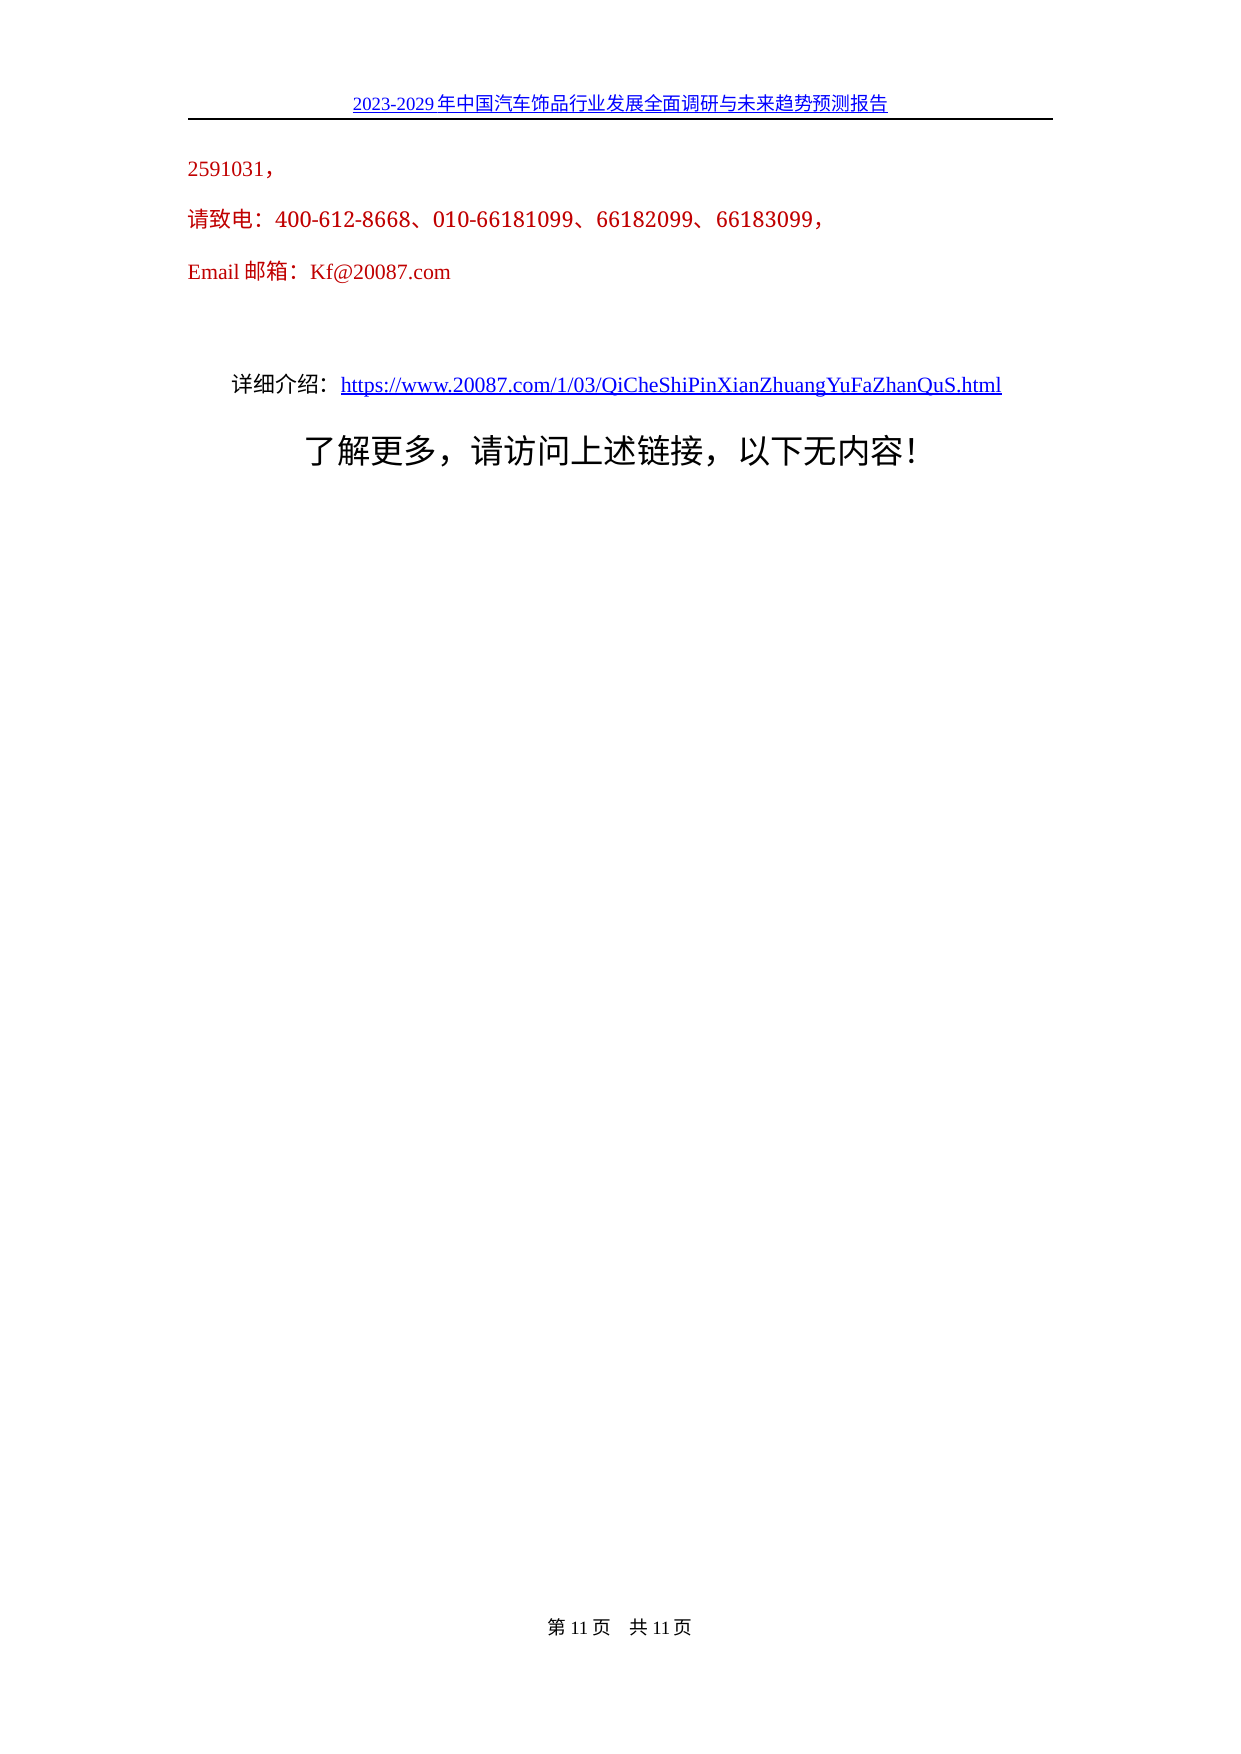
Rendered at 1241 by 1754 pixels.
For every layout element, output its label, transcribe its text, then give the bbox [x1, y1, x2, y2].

text 请致电：400-612-8668、010-66181099、66182099、66183099， [187, 202, 1053, 234]
title 了解更多，请访问上述链接，以下无内容！ [187, 416, 1053, 481]
text 详细介绍：https://www.20087.com/1/03/QiCheShiPinXianZhuangYuFaZhanQuS.html [187, 366, 1053, 399]
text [187, 150, 1053, 183]
text Email邮箱：Kf@20087.com [187, 253, 1053, 286]
